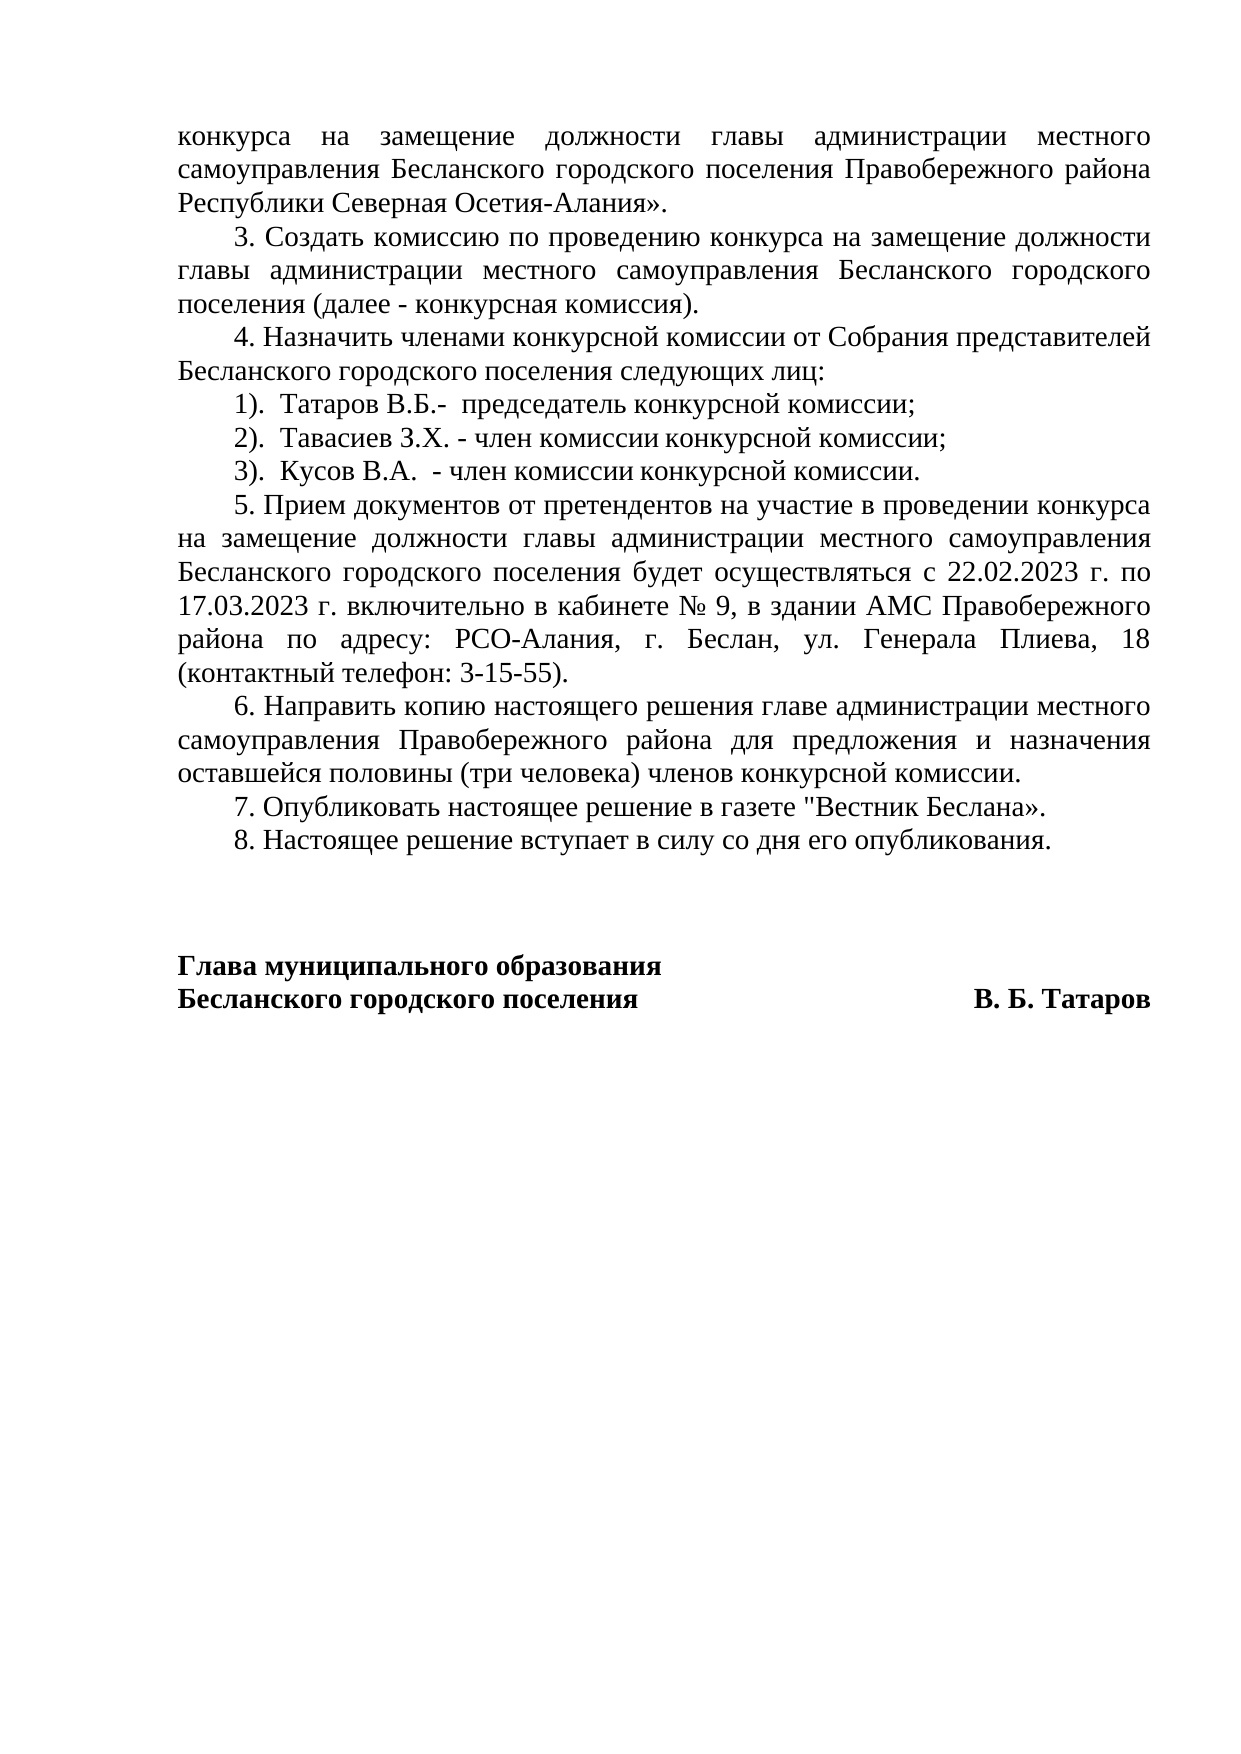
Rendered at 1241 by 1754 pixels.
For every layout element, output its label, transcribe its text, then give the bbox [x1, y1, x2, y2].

text Глава муниципального образования [177, 948, 1152, 981]
text 7. Опубликовать настоящее решение в газете "Вестник Беслана». [177, 789, 1152, 822]
text 2). Тавасиев З.Х. - член комиссии конкурсной комиссии; [177, 420, 1152, 453]
text 3). Кусов В.А. - член комиссии конкурсной комиссии. [177, 453, 1152, 487]
text 5. Прием документов от претендентов на участие в проведении конкурса на замещение должности главы администрации местного самоуправления Бесланского городского поселения будет осуществляться с 22.02.2023 г. по 17.03.2023 г. включительно в кабинете № 9, в здании АМС Правобережного района по адресу: РСО-Алания, г. Беслан, ул. Генерала Плиева, 18 (контактный телефон: 3-15-55). [177, 487, 1152, 688]
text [177, 118, 1152, 219]
text 6. Направить копию настоящего решения главе администрации местного самоуправления Правобережного района для предложения и назначения оставшейся половины (три человека) членов конкурсной комиссии. [177, 688, 1152, 789]
text 3. Создать комиссию по проведению конкурса на замещение должности главы администрации местного самоуправления Бесланского городского поселения (далее - конкурсная комиссия). [177, 219, 1152, 319]
text 1). Татаров В.Б.- председатель конкурсной комиссии; [177, 386, 1152, 420]
text 4. Назначить членами конкурсной комиссии от Собрания представителей Бесланского городского поселения следующих лиц: [177, 319, 1152, 386]
text 8. Настоящее решение вступает в силу со дня его опубликования. [177, 822, 1152, 856]
text Бесланского городского поселения В. Б. Татаров [177, 981, 1152, 1015]
